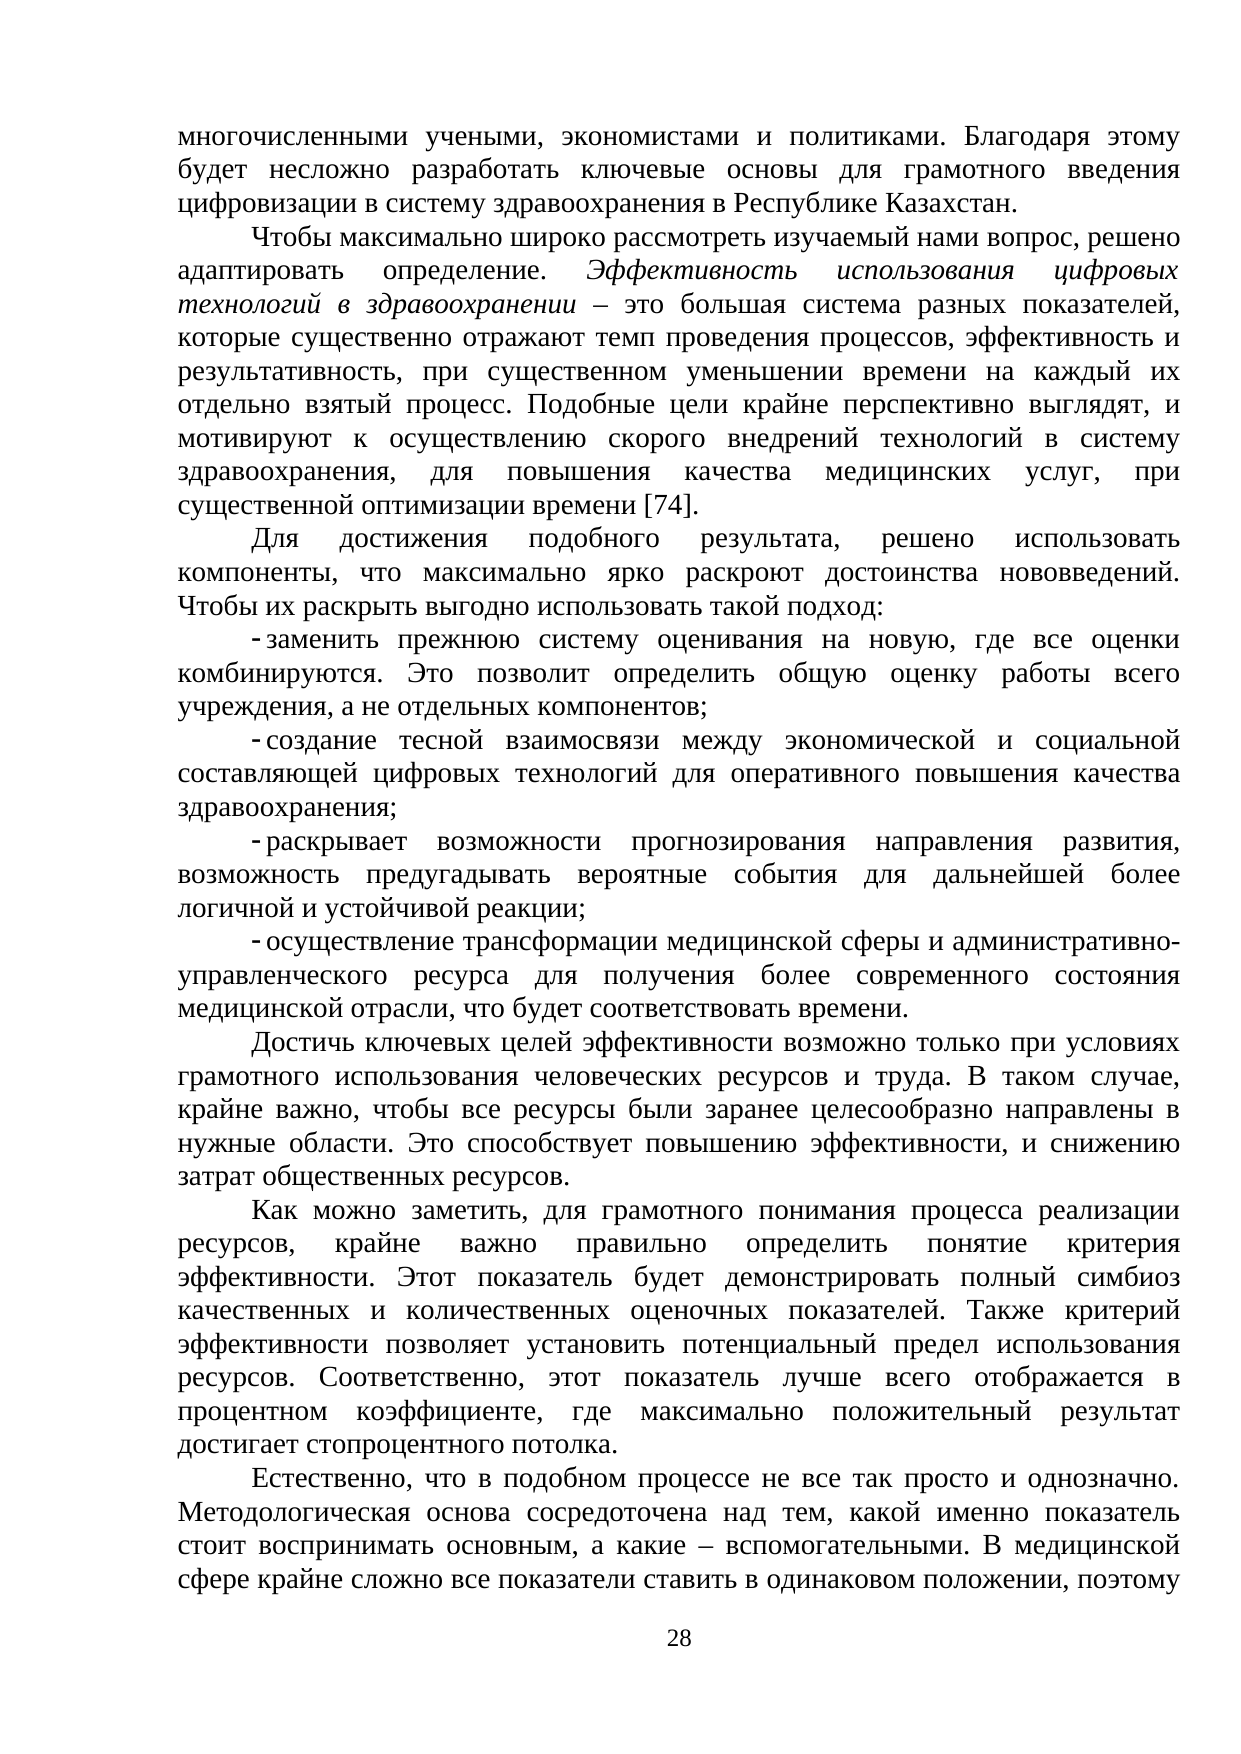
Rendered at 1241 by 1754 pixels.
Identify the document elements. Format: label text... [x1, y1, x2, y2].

list заменить прежнюю систему оценивания на новую, где все оценки комбинируются. Это позволит определить общую оценку работы всего учреждения, а не отдельных компонентов; [177, 621, 1181, 722]
list осуществление трансформации медицинской сферы и административно-управленческого ресурса для получения более современного состояния медицинской отрасли, что будет соответствовать времени. [177, 923, 1181, 1024]
text Для достижения подобного результата, решено использовать компоненты, что максимально ярко раскроют достоинства нововведений. Чтобы их раскрыть выгодно использовать такой подход: [177, 521, 1181, 621]
text Как можно заметить, для грамотного понимания процесса реализации ресурсов, крайне важно правильно определить понятие критерия эффективности. Этот показатель будет демонстрировать полный симбиоз качественных и количественных оценочных показателей. Также критерий эффективности позволяет установить потенциальный предел использования ресурсов. Соответственно, этот показатель лучше всего отображается в процентном коэффициенте, где максимально положительный результат достигает стопроцентного потолка. [177, 1192, 1181, 1460]
text Достичь ключевых целей эффективности возможно только при условиях грамотного использования человеческих ресурсов и труда. В таком случае, крайне важно, чтобы все ресурсы были заранее целесообразно направлены в нужные области. Это способствует повышению эффективности, и снижению затрат общественных ресурсов. [177, 1024, 1181, 1192]
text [177, 118, 1181, 219]
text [177, 1460, 1181, 1594]
list создание тесной взаимосвязи между экономической и социальной составляющей цифровых технологий для оперативного повышения качества здравоохранения; [177, 722, 1181, 823]
text Чтобы максимально широко рассмотреть изучаемый нами вопрос, решено адаптировать определение. Эффективность использования цифровых технологий в здравоохранении – это большая система разных показателей, которые существенно отражают темп проведения процессов, эффективность и результативность, при существенном уменьшении времени на каждый их отдельно взятый процесс. Подобные цели крайне перспективно выглядят, и мотивируют к осуществлению скорого внедрений технологий в систему здравоохранения, для повышения качества медицинских услуг, при существенной оптимизации времени [74]. [177, 219, 1181, 521]
list раскрывает возможности прогнозирования направления развития, возможность предугадывать вероятные события для дальнейшей более логичной и устойчивой реакции; [177, 823, 1181, 923]
